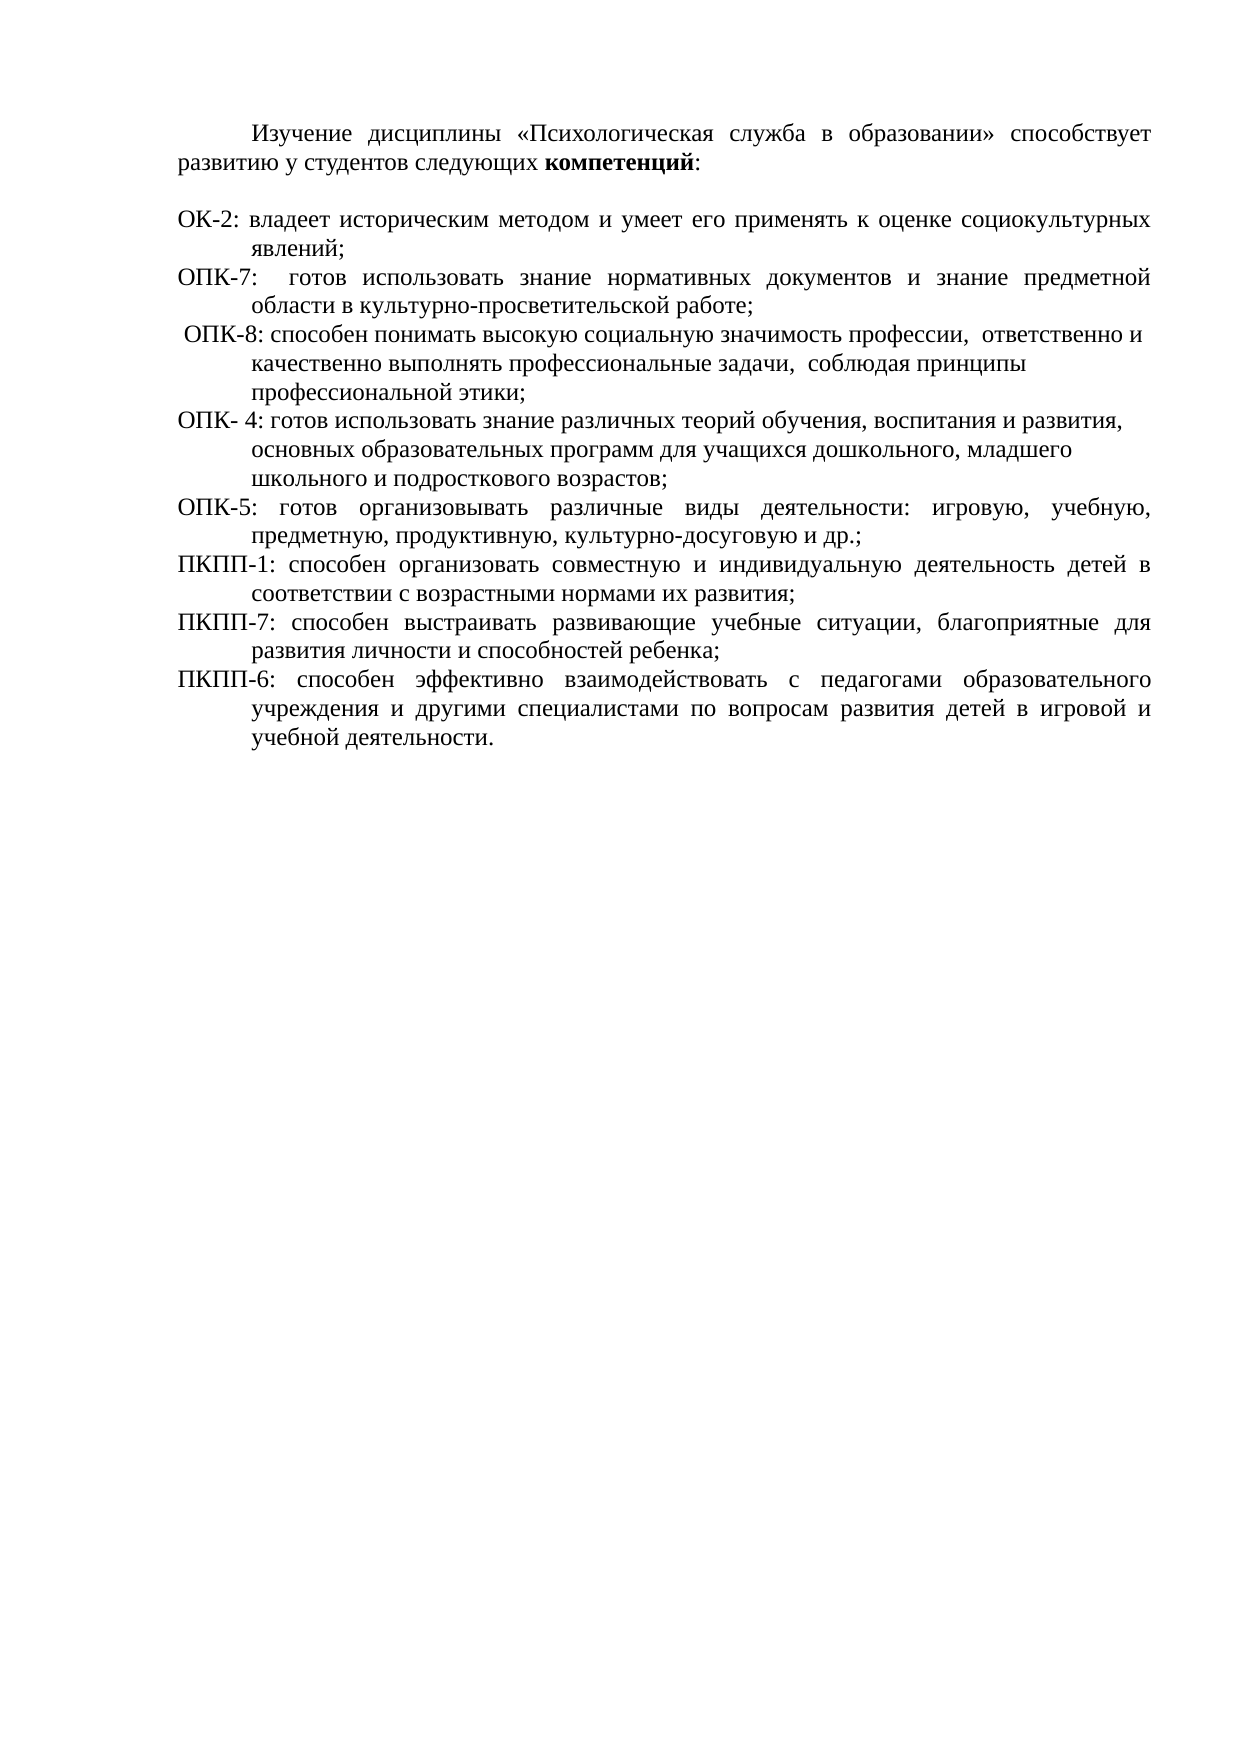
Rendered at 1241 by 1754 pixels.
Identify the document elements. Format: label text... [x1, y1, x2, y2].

text ОПК-7: готов использовать знание нормативных документов и знание предметной области в культурно-просветительской работе; [177, 262, 1152, 319]
text ПКПП-6: способен эффективно взаимодействовать с педагогами образовательного учреждения и другими специалистами по вопросам развития детей в игровой и учебной деятельности. [177, 664, 1152, 751]
text ОПК-8: способен понимать высокую социальную значимость профессии, ответственно и качественно выполнять профессиональные задачи, соблюдая принципы профессиональной этики; [177, 319, 1152, 406]
text ОК-2: владеет историческим методом и умеет его применять к оценке социокультурных явлений; [177, 204, 1152, 262]
text ОПК- 4: готов использовать знание различных теорий обучения, воспитания и развития, основных образовательных программ для учащихся дошкольного, младшего школьного и подросткового возрастов; [177, 406, 1152, 492]
text ПКПП-7: способен выстраивать развивающие учебные ситуации, благоприятные для развития личности и способностей ребенка; [177, 607, 1152, 664]
text ОПК-5: готов организовывать различные виды деятельности: игровую, учебную, предметную, продуктивную, культурно-досуговую и др.; [177, 492, 1152, 549]
text Изучение дисциплины «Психологическая служба в образовании» способствует развитию у студентов следующих компетенций: [177, 118, 1152, 176]
text ПКПП-1: способен организовать совместную и индивидуальную деятельность детей в соответствии с возрастными нормами их развития; [177, 549, 1152, 607]
